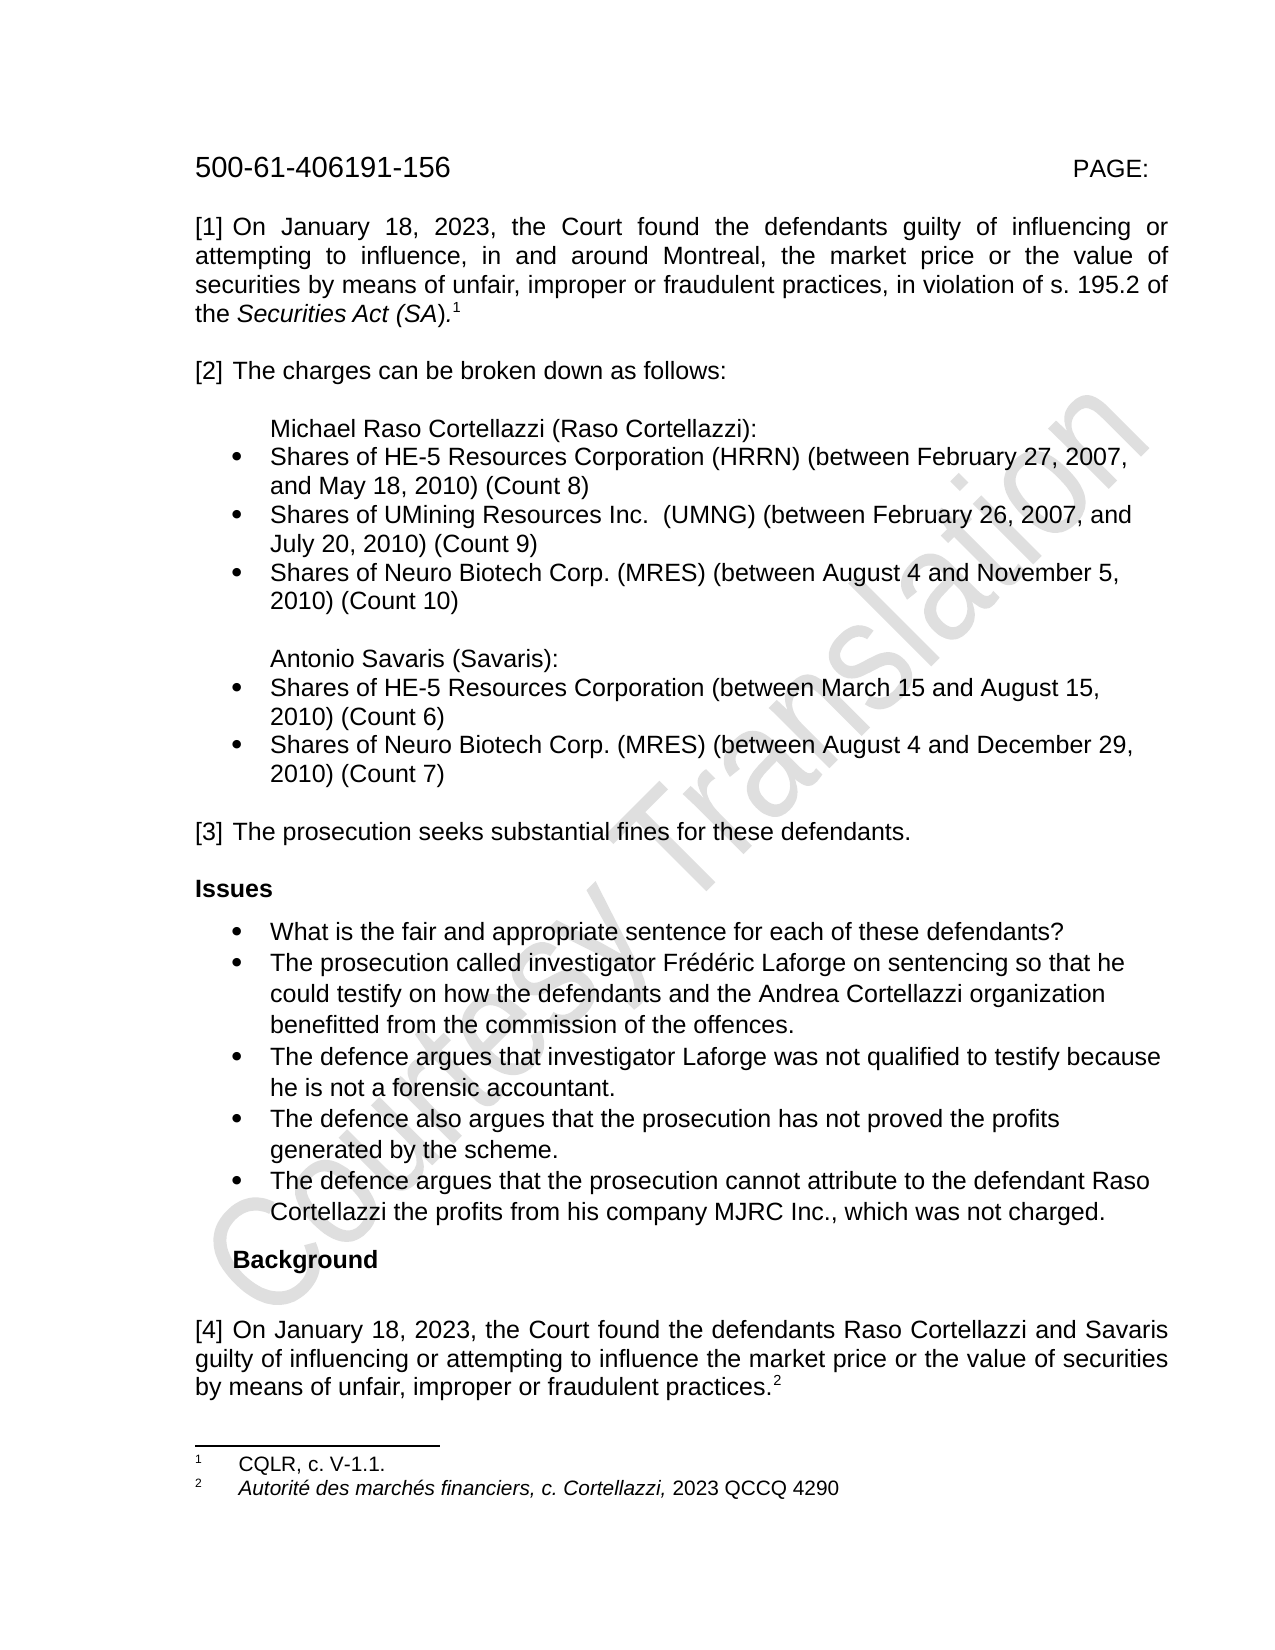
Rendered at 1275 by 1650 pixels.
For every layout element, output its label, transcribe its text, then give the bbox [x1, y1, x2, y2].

list The defence argues that investigator Laforge was not qualified to testify because he is not a forensic accountant. [232, 1042, 1170, 1101]
list Shares of Neuro Biotech Corp. (MRES) (between August 4 and December 29, 2010) (Count 7) [232, 730, 1170, 788]
list On January 18, 2023, the Court found the defendants guilty of influencing or attempting to influence, in and around Montreal, the market price or the value of securities by means of unfair, improper or fraudulent practices, in violation of s. 195.2 of the Securities Act (SA). [195, 212, 1170, 327]
list On January 18, 2023, the Court found the defendants Raso Cortellazzi and Savaris guilty of influencing or attempting to influence the market price or the value of securities by means of unfair, improper or fraudulent practices. [195, 1315, 1170, 1401]
list Shares of HE-5 Resources Corporation (between March 15 and August 15, 2010) (Count 6) [232, 673, 1170, 730]
list Antonio Savaris (Savaris): [195, 644, 1170, 673]
list What is the fair and appropriate sentence for each of these defendants? [232, 917, 1170, 946]
text Background [232, 1245, 1170, 1273]
list The prosecution seeks substantial fines for these defendants. [195, 817, 1170, 845]
list Shares of Neuro Biotech Corp. (MRES) (between August 4 and November 5, 2010) (Count 10) [232, 557, 1170, 615]
list Shares of UMining Resources Inc. (UMNG) (between February 26, 2007, and July 20, 2010) (Count 9) [232, 500, 1170, 557]
list Michael Raso Cortellazzi (Raso Cortellazzi): [195, 413, 1170, 442]
text Issues [195, 874, 1170, 903]
list The defence also argues that the prosecution has not proved the profits generated by the scheme. [232, 1104, 1170, 1164]
list The prosecution called investigator Frédéric Laforge on sentencing so that he could testify on how the defendants and the Andrea Cortellazzi organization benefitted from the commission of the offences. [232, 948, 1170, 1039]
list The charges can be broken down as follows: [195, 356, 1170, 385]
list The defence argues that the prosecution cannot attribute to the defendant Raso Cortellazzi the profits from his company MJRC Inc., which was not charged. [232, 1166, 1170, 1226]
list Shares of HE-5 Resources Corporation (HRRN) (between February 27, 2007, and May 18, 2010) (Count 8) [232, 442, 1170, 500]
